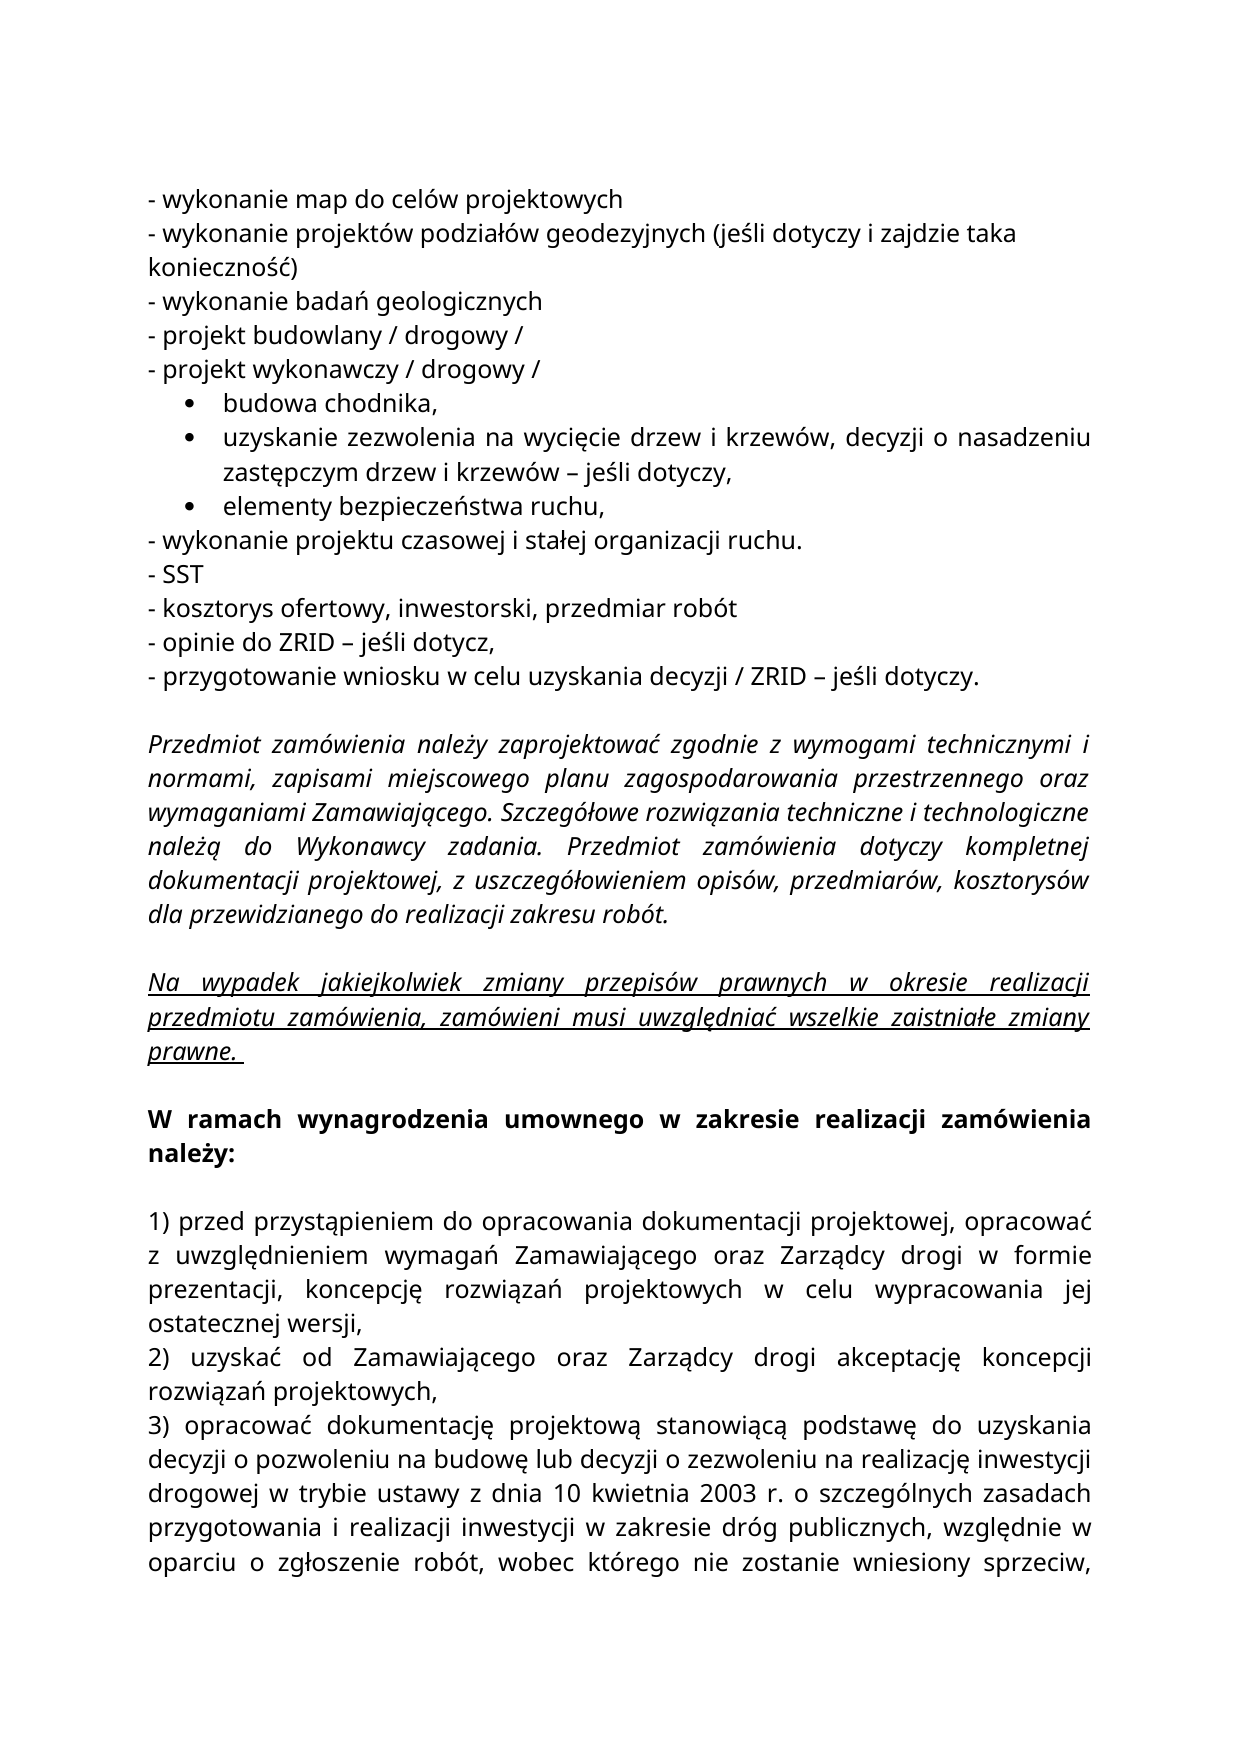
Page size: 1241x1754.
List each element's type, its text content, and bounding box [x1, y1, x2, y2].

text - wykonanie projektów podziałów geodezyjnych (jeśli dotyczy i zajdzie taka konieczność) [148, 216, 1093, 284]
list budowa chodnika, [185, 386, 1093, 420]
text - wykonanie map do celów projektowych [148, 182, 1093, 216]
list elementy bezpieczeństwa ruchu, [185, 488, 1093, 522]
text W ramach wynagrodzenia umownego w zakresie realizacji zamówienia należy: [148, 1101, 1093, 1169]
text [148, 1408, 1093, 1578]
text Przedmiot zamówienia należy zaprojektować zgodnie z wymogami technicznymi i normami, zapisami miejscowego planu zagospodarowania przestrzennego oraz wymaganiami Zamawiającego. Szczegółowe rozwiązania techniczne i technologiczne należą do Wykonawcy zadania. Przedmiot zamówienia dotyczy kompletnej dokumentacji projektowej, z uszczegółowieniem opisów, przedmiarów, kosztorysów dla przewidzianego do realizacji zakresu robót. [148, 727, 1093, 931]
text - wykonanie projektu czasowej i stałej organizacji ruchu. [148, 522, 1093, 556]
text - projekt budowlany / drogowy / [148, 318, 1093, 352]
text - przygotowanie wniosku w celu uzyskania decyzji / ZRID – jeśli dotyczy. [148, 658, 1093, 693]
text - kosztorys ofertowy, inwestorski, przedmiar robót [148, 590, 1093, 624]
text 2) uzyskać od Zamawiającego oraz Zarządcy drogi akceptację koncepcji rozwiązań projektowych, [148, 1340, 1093, 1408]
text - SST [148, 556, 1093, 590]
text - projekt wykonawczy / drogowy / [148, 352, 1093, 386]
list uzyskanie zezwolenia na wycięcie drzew i krzewów, decyzji o nasadzeniu zastępczym drzew i krzewów – jeśli dotyczy, [185, 420, 1093, 488]
text - opinie do ZRID – jeśli dotycz, [148, 624, 1093, 658]
text - wykonanie badań geologicznych [148, 284, 1093, 318]
text Na wypadek jakiejkolwiek zmiany przepisów prawnych w okresie realizacji przedmiotu zamówienia, zamówieni musi uwzględniać wszelkie zaistniałe zmiany prawne. [148, 965, 1093, 1067]
text 1) przed przystąpieniem do opracowania dokumentacji projektowej, opracować z uwzględnieniem wymagań Zamawiającego oraz Zarządcy drogi w formie prezentacji, koncepcję rozwiązań projektowych w celu wypracowania jej ostatecznej wersji, [148, 1203, 1093, 1340]
